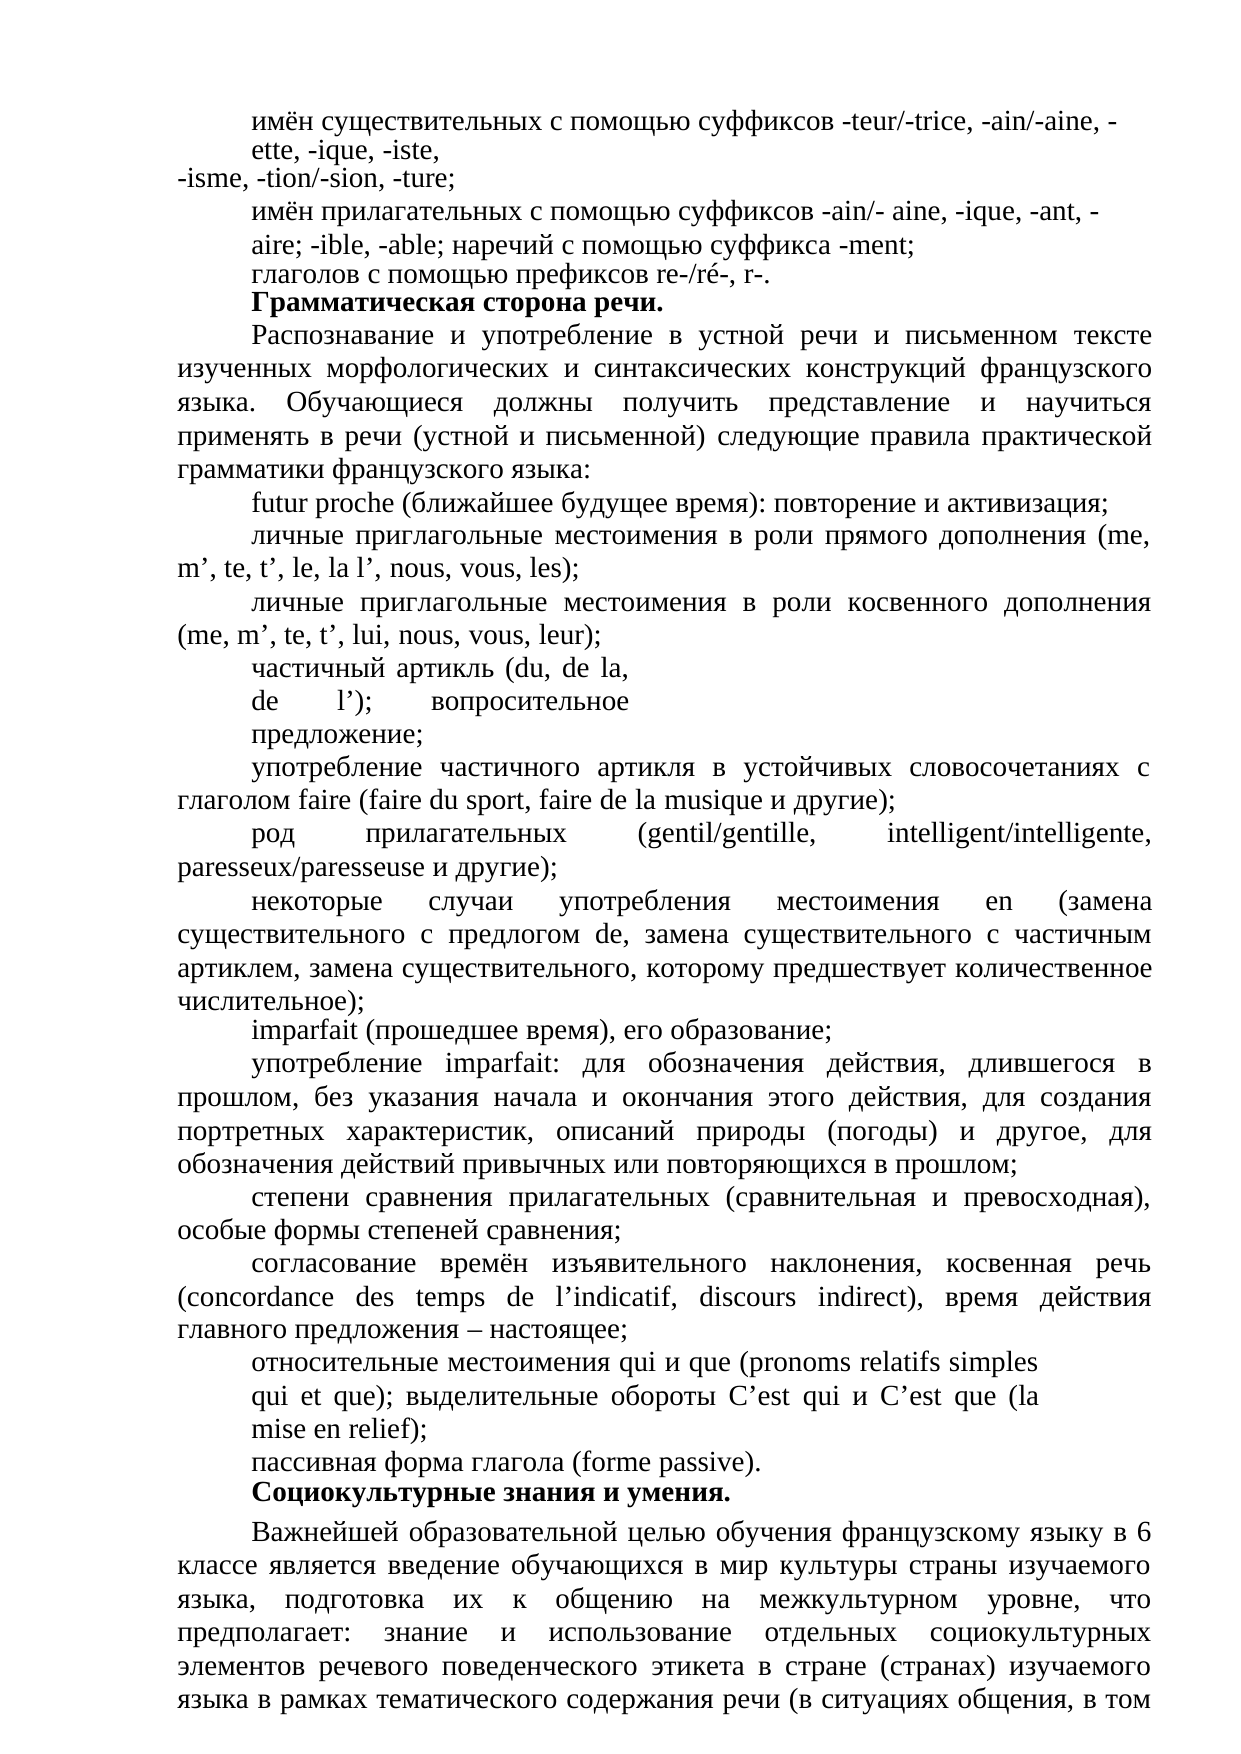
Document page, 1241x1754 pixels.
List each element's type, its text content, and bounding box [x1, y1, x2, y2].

text личные приглагольные местоимения в роли косвенного дополнения (me, m’, te, t’, lui, nous, vous, leur); [177, 585, 1152, 650]
text Распознавание и употребление в устной речи и письменном тексте изученных морфологических и синтаксических конструкций французского языка. Обучающиеся должны получить представление и научиться применять в речи (устной и письменной) следующие правила практической грамматики французского языка: [177, 317, 1152, 485]
subtitle Социокультурные знания и умения. [251, 1478, 1165, 1507]
text имён прилагательных с помощью суффиксов -ain/- aine, -ique, -ant, -aire; -ible, -able; наречий с помощью суффикса -ment; [251, 193, 1146, 261]
text степени сравнения прилагательных (сравнительная и превосходная), особые формы степеней сравнения; [177, 1180, 1152, 1246]
text имён существительных с помощью суффиксов -teur/-trice, -ain/-aine, -ette, -ique, -iste, [251, 108, 1165, 165]
text некоторые случаи употребления местоимения en (замена существительного с предлогом de, замена существительного с частичным артиклем, замена существительного, которому предшествует количественное числительное); [177, 883, 1152, 1017]
text -isme, -tion/-sion, -ture; [177, 165, 1165, 193]
text употребление imparfait: для обозначения действия, длившегося в прошлом, без указания начала и окончания этого действия, для создания портретных характеристик, описаний природы (погоды) и другое, для обозначения действий привычных или повторяющихся в прошлом; [177, 1046, 1152, 1180]
text употребление частичного артикля в устойчивых словосочетаниях с глаголом faire (faire du sport, faire de la musique и другие); [177, 750, 1151, 816]
text imparfait (прошедшее время), его образование; [251, 1017, 1165, 1045]
text род прилагательных (gentil/gentille, intelligent/intelligente, paresseux/paresseuse и другие); [177, 817, 1152, 882]
text относительные местоимения qui и que (pronoms relatifs simples qui et que); выделительные обороты C’est qui и C’est que (la mise en relief); [251, 1346, 1039, 1444]
text futur proche (ближайшее будущее время): повторение и активизация; [251, 485, 1165, 518]
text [177, 1514, 1151, 1715]
text пассивная форма глагола (forme passive). [251, 1444, 1165, 1478]
subtitle Грамматическая сторона речи. [251, 289, 1165, 317]
text согласование времён изъявительного наклонения, косвенная речь (concordance des temps de l’indicatif, discours indirect), время действия главного предложения – настоящее; [177, 1246, 1152, 1345]
text личные приглагольные местоимения в роли прямого дополнения (me, m’, te, t’, le, la l’, nous, vous, les); [177, 518, 1151, 584]
text глаголов с помощью префиксов re-/ré-, r-. [251, 261, 1165, 289]
text частичный артикль (du, de la, de l’); вопросительное предложение; [251, 651, 629, 749]
